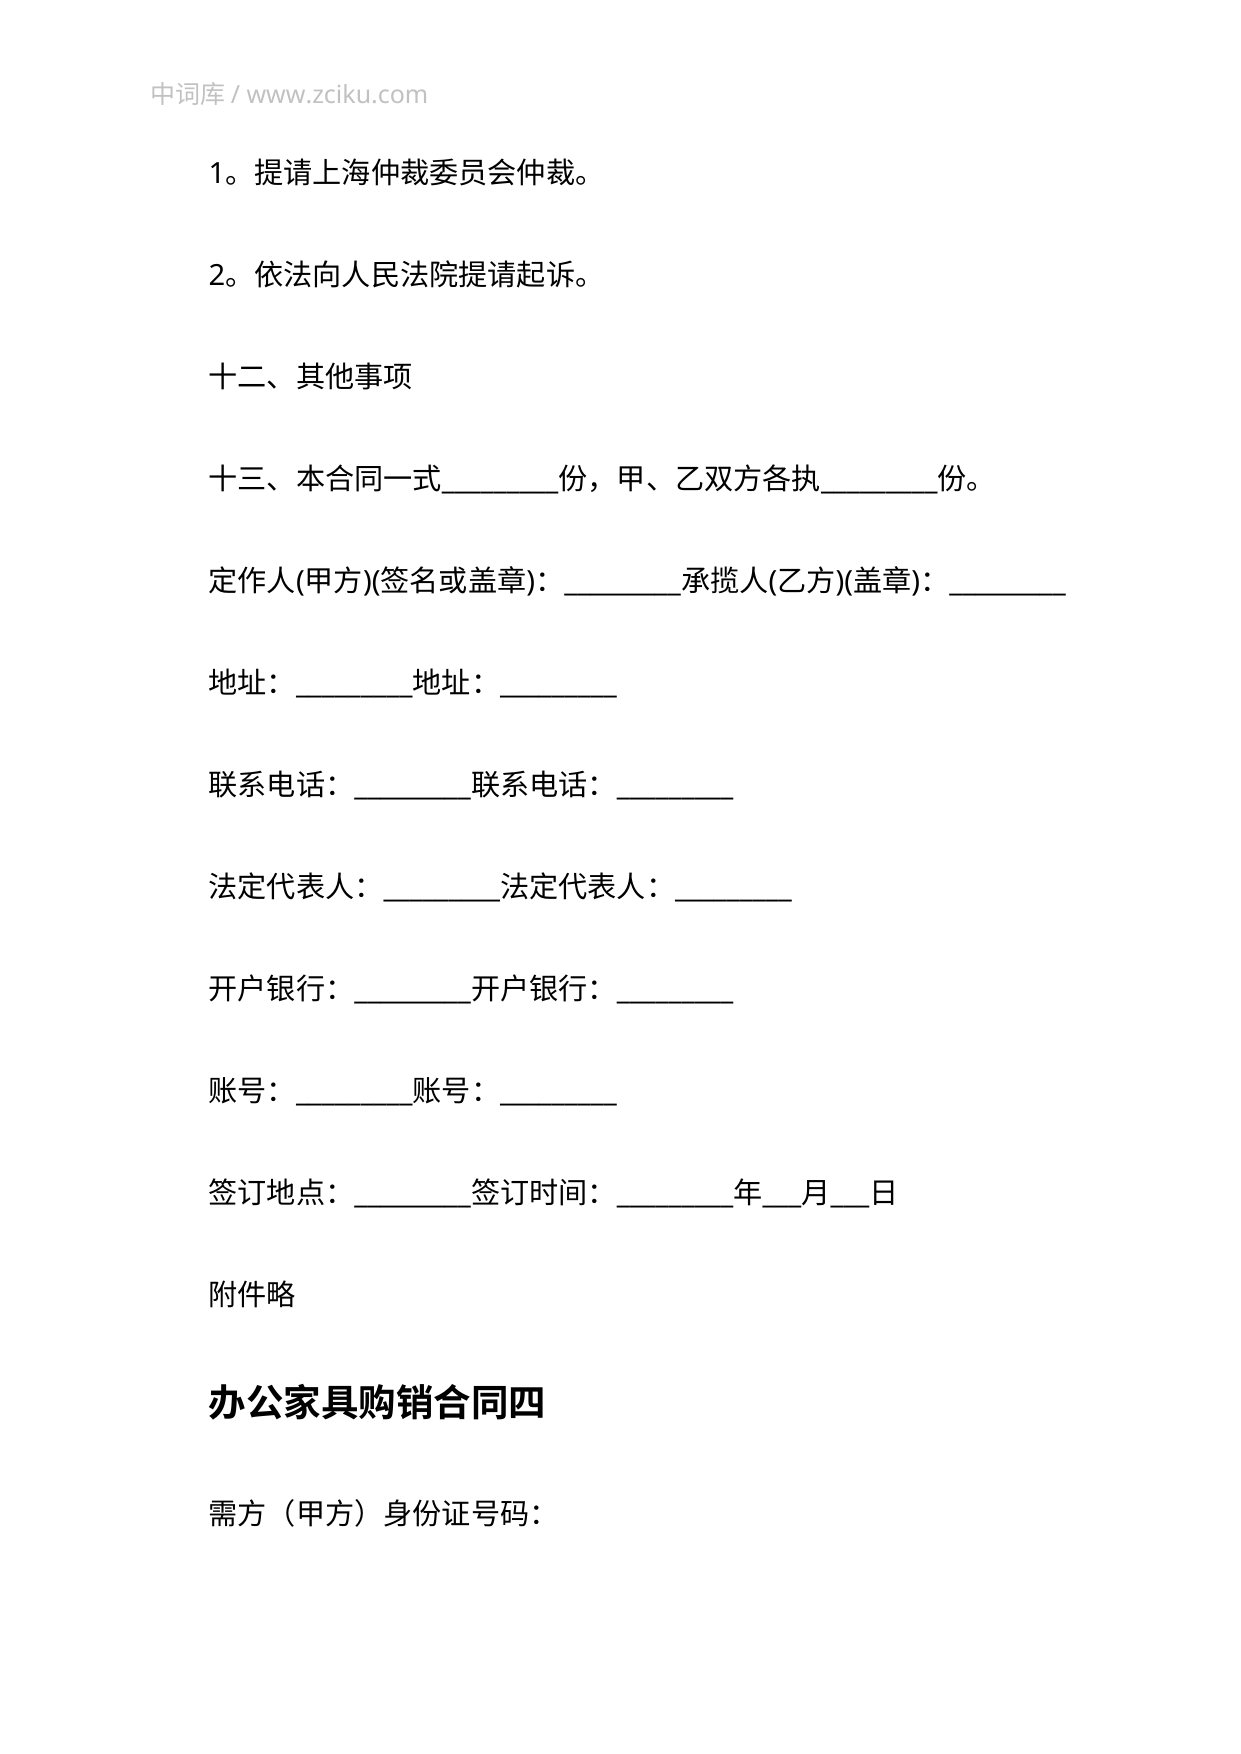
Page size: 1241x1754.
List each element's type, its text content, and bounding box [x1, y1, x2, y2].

text 开户银行：_________开户银行：_________ [150, 966, 1090, 1008]
text 定作人(甲方)(签名或盖章)：_________承揽人(乙方)(盖章)：_________ [150, 558, 1090, 600]
text 1。提请上海仲裁委员会仲裁。 [150, 150, 1090, 192]
text 2。依法向人民法院提请起诉。 [150, 252, 1090, 294]
text 办公家具购销合同四 [150, 1373, 1090, 1428]
text 签订地点：_________签订时间：_________年___月___日 [150, 1169, 1090, 1212]
text 十二、其他事项 [150, 354, 1090, 396]
text 需方（甲方）身份证号码： [150, 1491, 1090, 1533]
text 账号：_________账号：_________ [150, 1068, 1090, 1110]
text 附件略 [150, 1272, 1090, 1314]
text 法定代表人：_________法定代表人：_________ [150, 864, 1090, 906]
text 地址：_________地址：_________ [150, 660, 1090, 702]
text 十三、本合同一式_________份，甲、乙双方各执_________份。 [150, 456, 1090, 498]
text 联系电话：_________联系电话：_________ [150, 762, 1090, 804]
